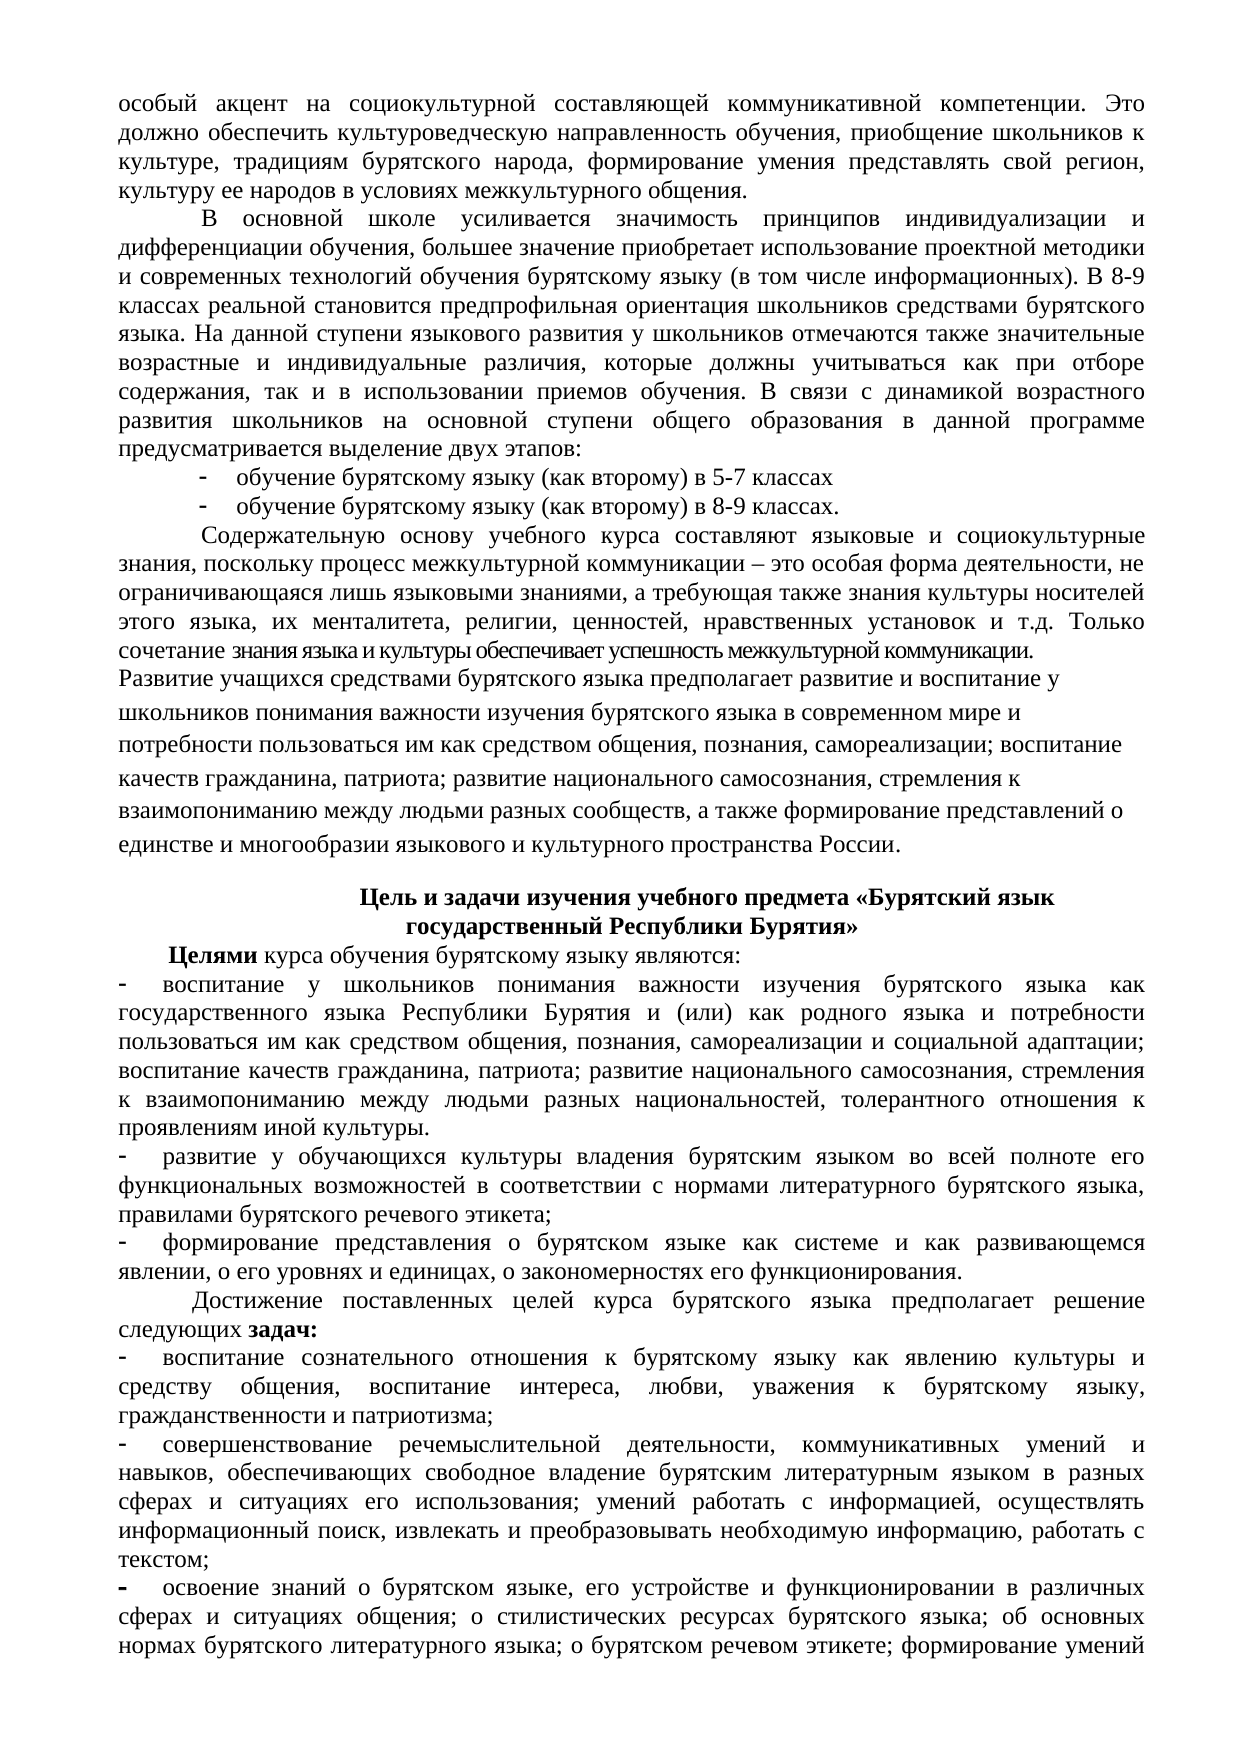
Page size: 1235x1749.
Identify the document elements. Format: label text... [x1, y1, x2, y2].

text В основной школе усиливается значимость принципов индивидуализации и дифференциации обучения, большее значение приобретает использование проектной методики и современных технологий обучения бурятскому языку (в том числе информационных). В 8-9 классах реальной становится предпрофильная ориентация школьников средствами бурятского языка. На данной ступени языкового развития у школьников отмечаются также значительные возрастные и индивидуальные различия, которые должны учитываться как при отборе содержания, так и в использовании приемов обучения. В связи с динамикой возрастного развития школьников на основной ступени общего образования в данной программе предусматривается выделение двух этапов: [118, 203, 1146, 462]
list обучение бурятскому языку (как второму) в 8-9 классах. [199, 491, 1146, 520]
text Цель и задачи изучения учебного предмета «Бурятский язык государственный Республики Бурятия» [118, 882, 1146, 940]
list совершенствование речемыслительной деятельности, коммуникативных умений и навыков, обеспечивающих свободное владение бурятским литературным языком в разных сферах и ситуациях его использования; умений работать с информацией, осуществлять информационный поиск, извлекать и преобразовывать необходимую информацию, работать с текстом; [118, 1429, 1146, 1572]
list формирование представления о бурятском языке как системе и как развивающемся явлении, о его уровнях и единицах, о закономерностях его функционирования. [118, 1227, 1146, 1285]
text Достижение поставленных целей курса бурятского языка предполагает решение следующих задач: [118, 1285, 1146, 1342]
text Целями курса обучения бурятскому языку являются: [118, 940, 1146, 969]
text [118, 88, 1146, 203]
text Развитие учащихся средствами бурятского языка предполагает развитие и воспитание у школьников понимания важности изучения бурятского языка в современном мире и потребности пользоваться им как средством общения, познания, самореализации; воспитание качеств гражданина, патриота; развитие национального самосознания, стремления к взаимопониманию между людьми разных сообществ, а также формирование представлений о единстве и многообразии языкового и культурного пространства России. [118, 663, 1146, 857]
list обучение бурятскому языку (как второму) в 5-7 классах [199, 462, 1146, 491]
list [118, 1572, 1146, 1659]
list воспитание сознательного отношения к бурятскому языку как явлению культуры и средству общения, воспитание интереса, любви, уважения к бурятскому языку, гражданственности и патриотизма; [118, 1342, 1146, 1429]
list воспитание у школьников понимания важности изучения бурятского языка как государственного языка Республики Бурятия и (или) как родного языка и потребности пользоваться им как средством общения, познания, самореализации и социальной адаптации; воспитание качеств гражданина, патриота; развитие национального самосознания, стремления к взаимопониманию между людьми разных национальностей, толерантного отношения к проявлениям иной культуры. [118, 969, 1146, 1141]
text Содержательную основу учебного курса составляют языковые и социокультурные знания, поскольку процесс межкультурной коммуникации – это особая форма деятельности, не ограничивающаяся лишь языковыми знаниями, а требующая также знания культуры носителей этого языка, их менталитета, религии, ценностей, нравственных установок и т.д. Только сочетание знания языка и культуры обеспечивает успешность межкультурной коммуникации. [118, 520, 1146, 663]
list развитие у обучающихся культуры владения бурятским языком во всей полноте его функциональных возможностей в соответствии с нормами литературного бурятского языка, правилами бурятского речевого этикета; [118, 1141, 1146, 1227]
